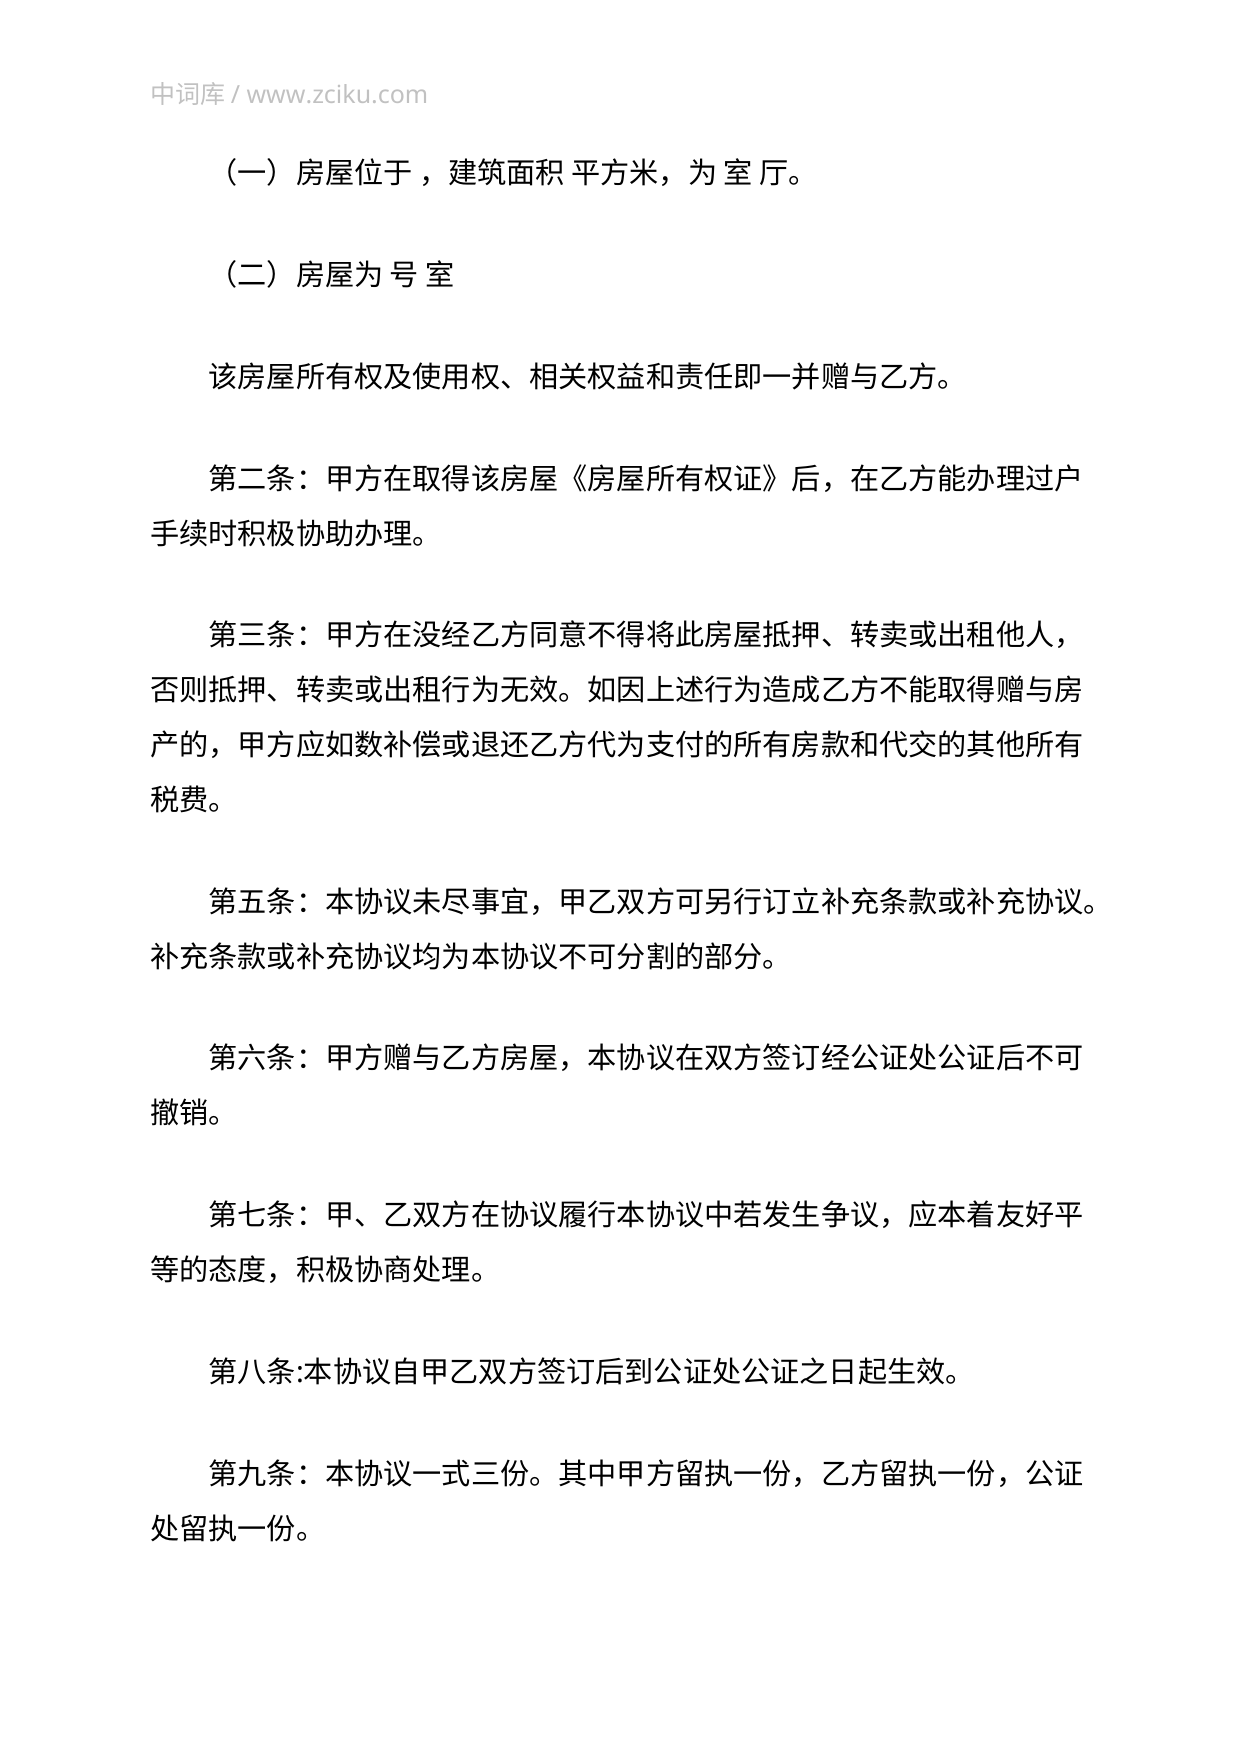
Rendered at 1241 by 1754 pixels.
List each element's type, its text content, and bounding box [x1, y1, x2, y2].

text （二）房屋为 号 室 [150, 252, 1090, 294]
text 第七条：甲、乙双方在协议履行本协议中若发生争议，应本着友好平等的态度，积极协商处理。 [150, 1192, 1090, 1289]
text 第六条：甲方赠与乙方房屋，本协议在双方签订经公证处公证后不可撤销。 [150, 1035, 1090, 1132]
text （一）房屋位于 ，建筑面积 平方米，为 室 厅。 [150, 150, 1090, 192]
text 第三条：甲方在没经乙方同意不得将此房屋抵押、转卖或出租他人，否则抵押、转卖或出租行为无效。如因上述行为造成乙方不能取得赠与房产的，甲方应如数补偿或退还乙方代为支付的所有房款和代交的其他所有税费。 [150, 612, 1090, 819]
text 第八条:本协议自甲乙双方签订后到公证处公证之日起生效。 [150, 1348, 1090, 1391]
text 第五条：本协议未尽事宜，甲乙双方可另行订立补充条款或补充协议。补充条款或补充协议均为本协议不可分割的部分。 [150, 878, 1090, 976]
text 第二条：甲方在取得该房屋《房屋所有权证》后，在乙方能办理过户手续时积极协助办理。 [150, 455, 1090, 552]
text 第九条：本协议一式三份。其中甲方留执一份，乙方留执一份，公证处留执一份。 [150, 1450, 1090, 1548]
text 该房屋所有权及使用权、相关权益和责任即一并赠与乙方。 [150, 353, 1090, 396]
